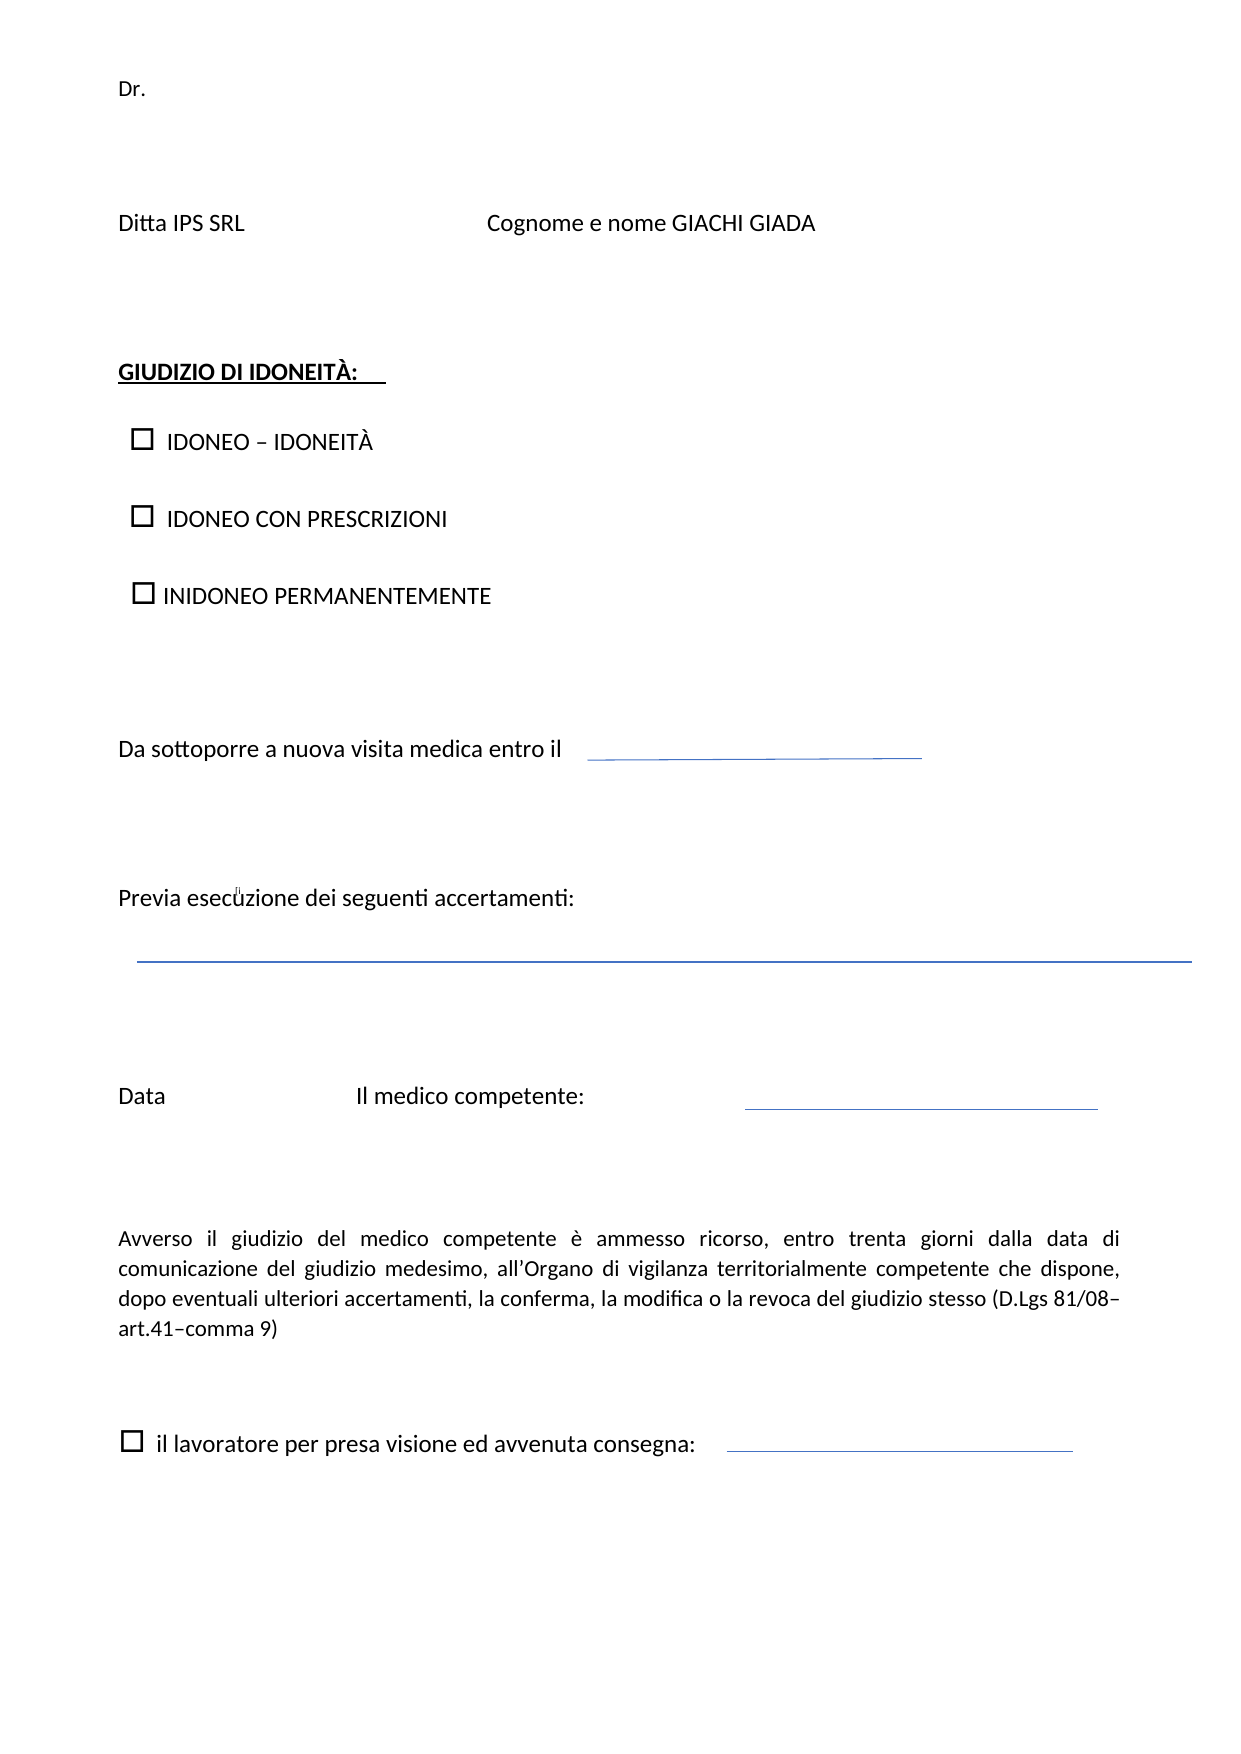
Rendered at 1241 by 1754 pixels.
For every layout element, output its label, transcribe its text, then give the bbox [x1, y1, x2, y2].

text Previa esecuzione dei seguenti accertamenti: [118, 882, 1122, 913]
text □ IDONEO – IDONEITÀ [118, 406, 1122, 462]
text □ IDONEO CON PRESCRIZIONI [118, 483, 1122, 539]
text Avverso il giudizio del medico competente è ammesso ricorso, entro trenta giorni dalla data di comunicazione del giudizio medesimo, all’Organo di vigilanza territorialmente competente che dispone, dopo eventuali ulteriori accertamenti, la conferma, la modifica o la revoca del giudizio stesso (D.Lgs 81/08–art.41–comma 9) [118, 1224, 1122, 1342]
text Data Il medico competente: [118, 1080, 1122, 1111]
text Da sottoporre a nuova visita medica entro il [118, 733, 1122, 764]
text □ il lavoratore per presa visione ed avvenuta consegna: [118, 1408, 1122, 1464]
text GIUDIZIO DI IDONEITÀ: [118, 356, 1122, 387]
text □ INIDONEO PERMANENTEMENTE [118, 560, 1122, 616]
text Ditta IPS SRL Cognome e nome GIACHI GIADA [118, 207, 1122, 238]
